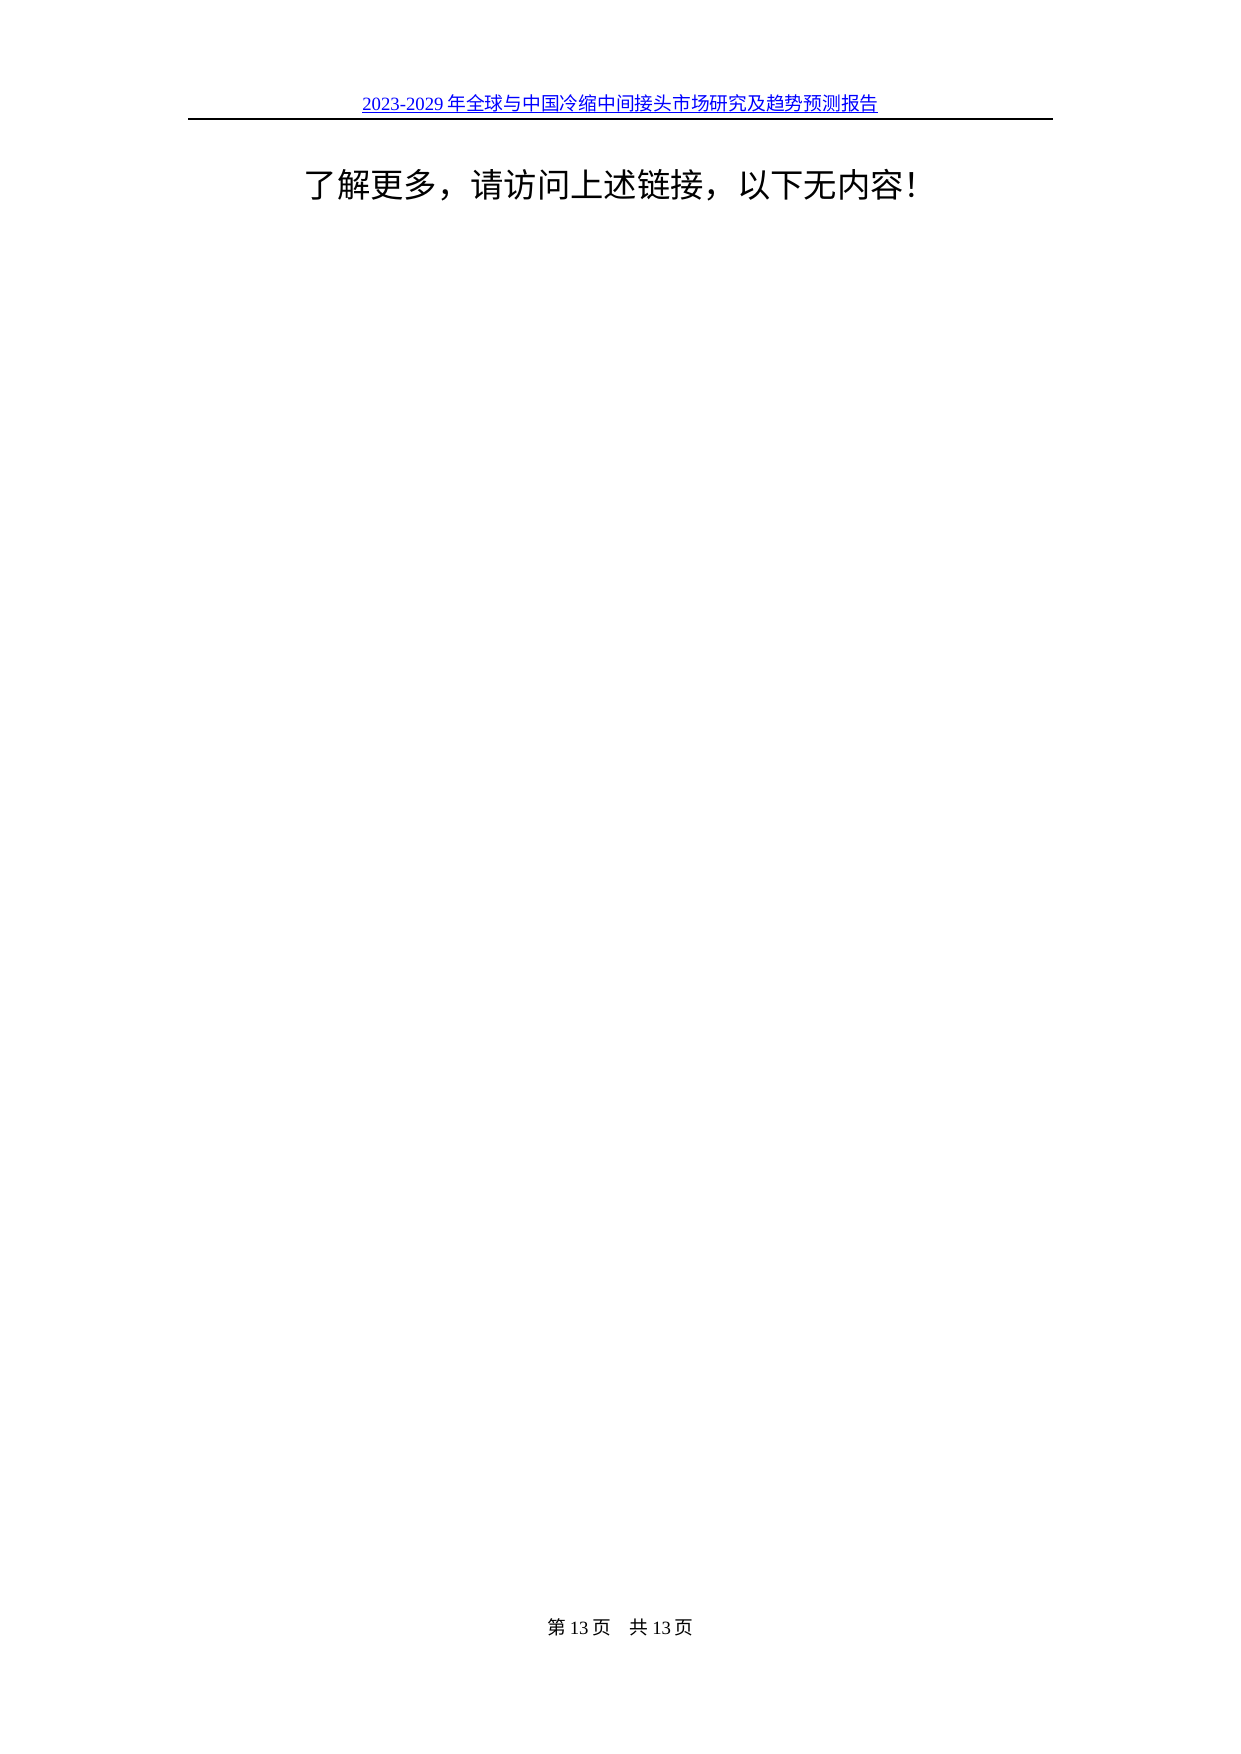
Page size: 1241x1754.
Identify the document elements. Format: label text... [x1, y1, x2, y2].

title 了解更多，请访问上述链接，以下无内容！ [187, 150, 1053, 215]
